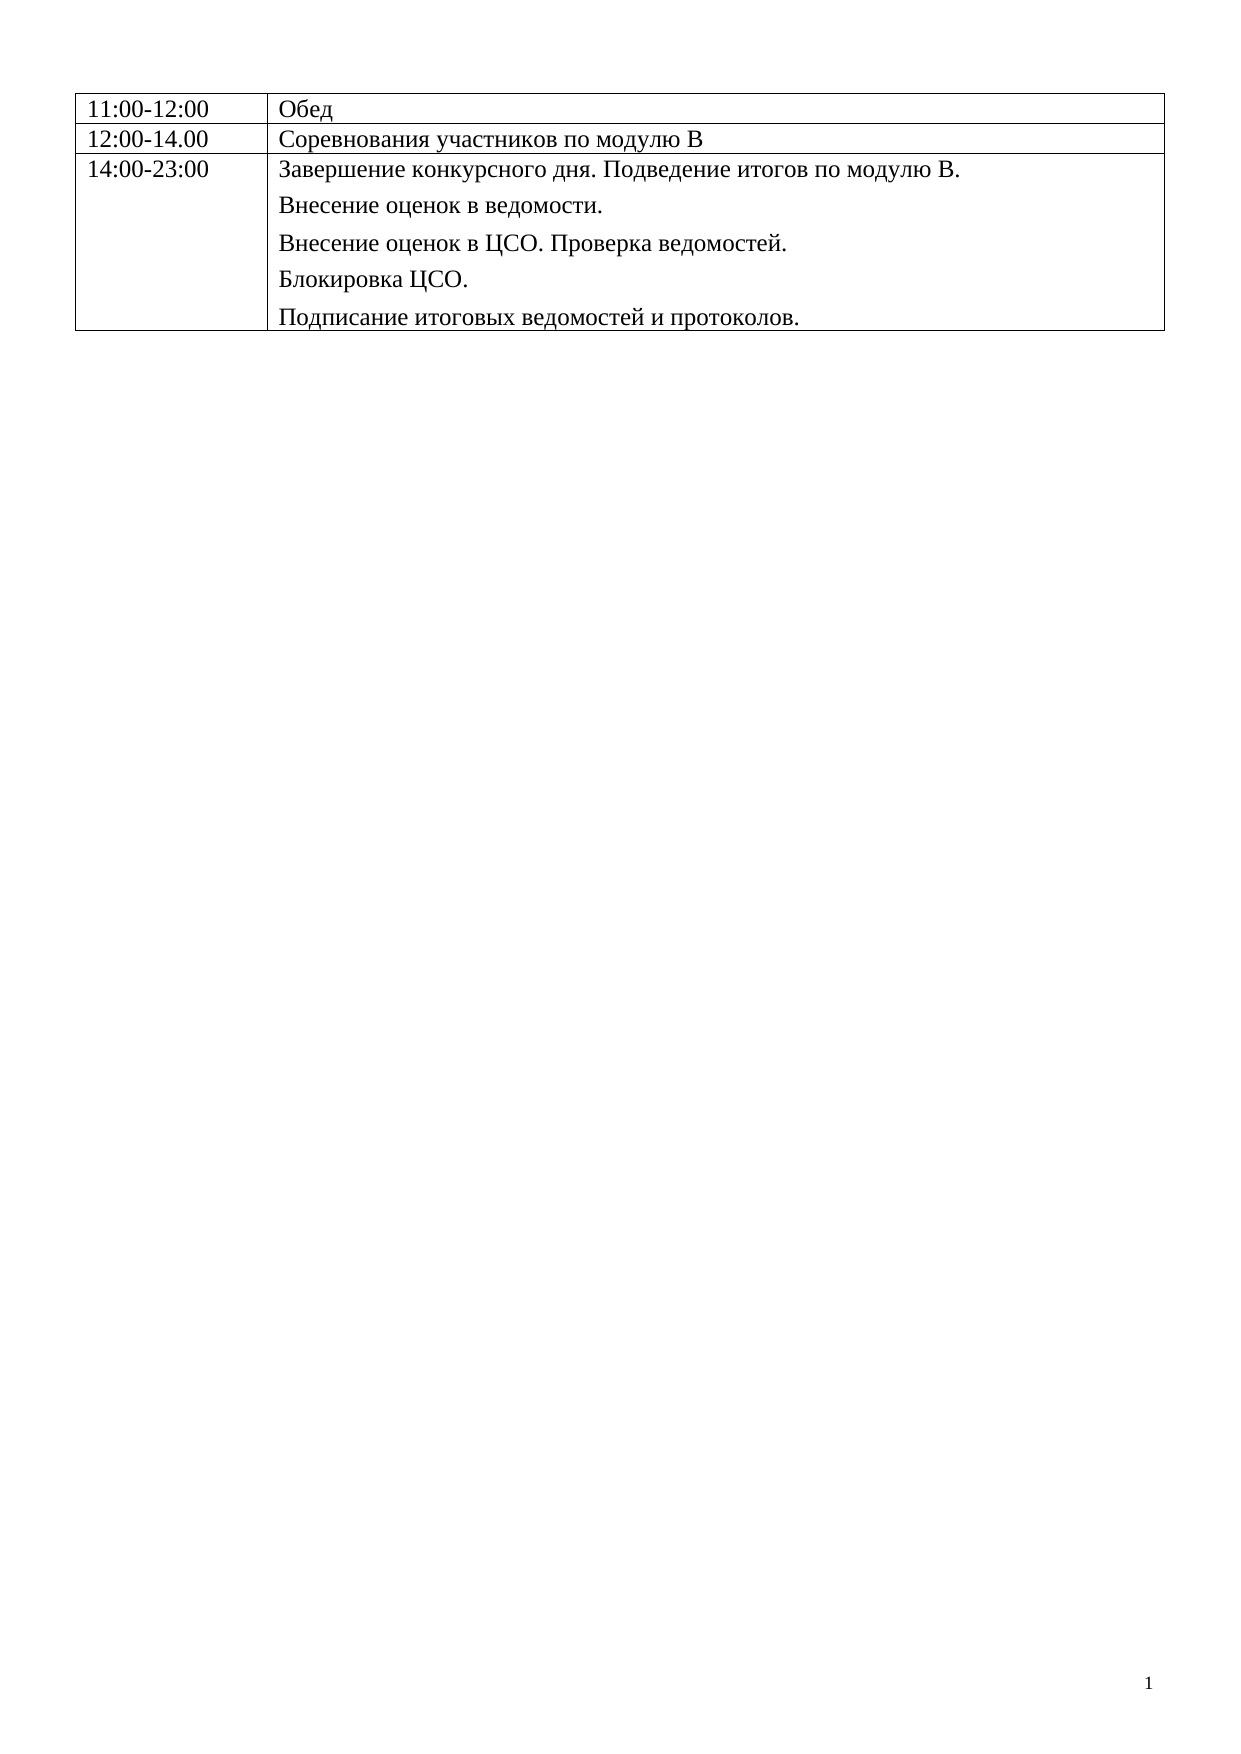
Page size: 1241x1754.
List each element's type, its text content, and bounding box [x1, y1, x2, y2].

table_cell 11:00-12:00 [76, 94, 267, 123]
table_cell Соревнования участников по модулю В [268, 124, 1164, 153]
table_cell 14:00-23:00 [76, 154, 267, 330]
table_cell Завершение конкурсного дня. Подведение итогов по модулю В. Внесение оценок в ведомости. Внесение оценок в ЦСО. Проверка ведомостей. Блокировка ЦСО. Подписание итоговых ведомостей и протоколов. [268, 154, 1164, 330]
table_cell 12:00-14.00 [76, 124, 267, 153]
table_cell Обед [268, 94, 1164, 123]
